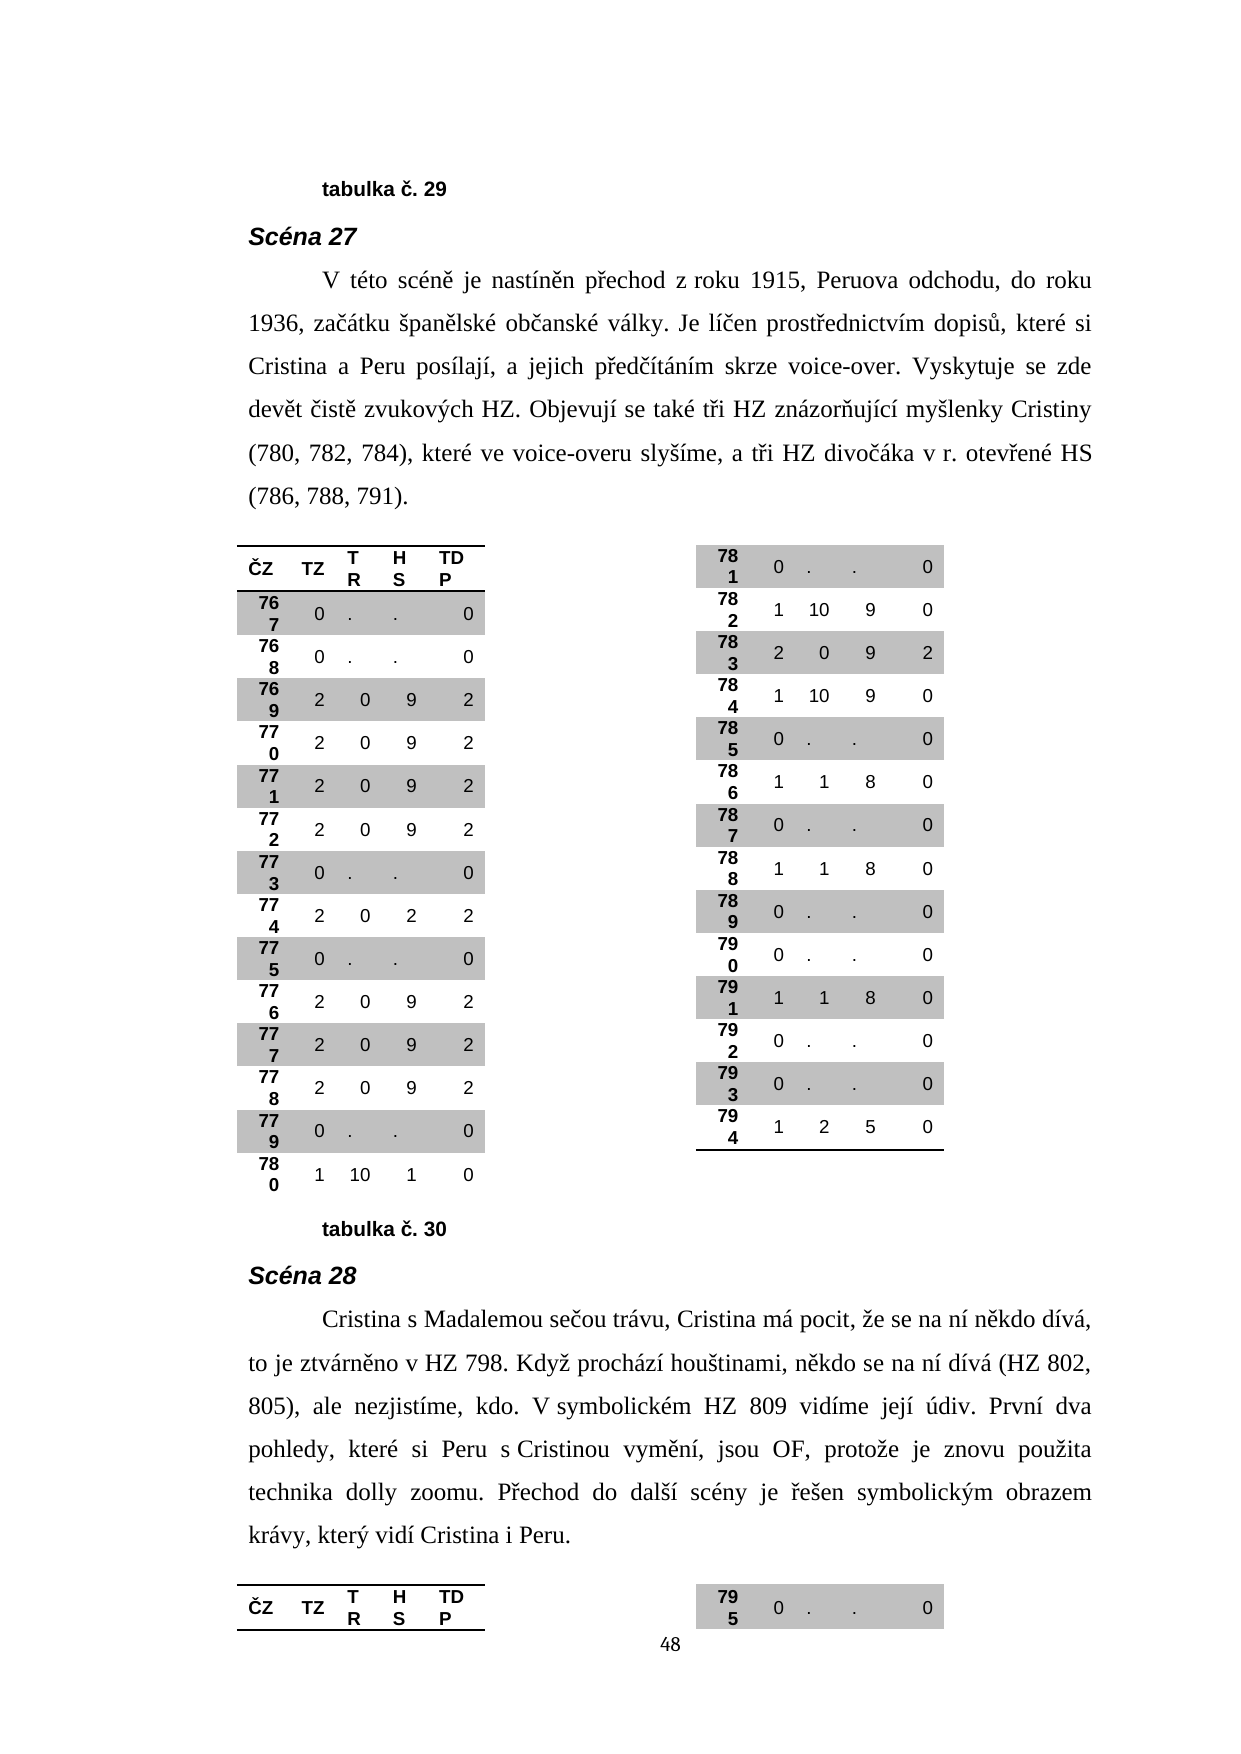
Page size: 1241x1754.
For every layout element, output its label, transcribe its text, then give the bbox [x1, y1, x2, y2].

text Cristina s Madalemou sečou trávu, Cristina má pocit, že se na ní někdo dívá, to je ztvárněno v HZ 798. Když prochází houštinami, někdo se na ní dívá (HZ 802, 805), ale nezjistíme, kdo. V symbolickém HZ 809 vidíme její údiv. První dva pohledy, které si Peru s Cristinou vymění, jsou OF, protože je znovu použita technika dolly zoomu. Přechod do další scény je řešen symbolickým obrazem krávy, který vidí Cristina i Peru. [248, 1304, 1092, 1549]
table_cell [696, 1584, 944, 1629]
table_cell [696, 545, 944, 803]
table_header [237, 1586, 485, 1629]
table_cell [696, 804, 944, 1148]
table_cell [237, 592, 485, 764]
subtitle Scéna 27 [248, 222, 1092, 251]
subtitle Scéna 28 [248, 1261, 1092, 1290]
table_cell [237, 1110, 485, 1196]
text tabulka č. 30 [248, 1217, 1092, 1241]
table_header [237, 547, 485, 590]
text V této scéně je nastíněn přechod z roku 1915, Peruova odchodu, do roku 1936, začátku španělské občanské války. Je líčen prostřednictvím dopisů, které si Cristina a Peru posílají, a jejich předčítáním skrze voice-over. Vyskytuje se zde devět čistě zvukových HZ. Objevují se také tři HZ znázorňující myšlenky Cristiny (780, 782, 784), které ve voice-overu slyšíme, a tři HZ divočáka v r. otevřené HS (786, 788, 791). [248, 265, 1092, 509]
text tabulka č. 29 [248, 177, 1092, 201]
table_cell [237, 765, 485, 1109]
